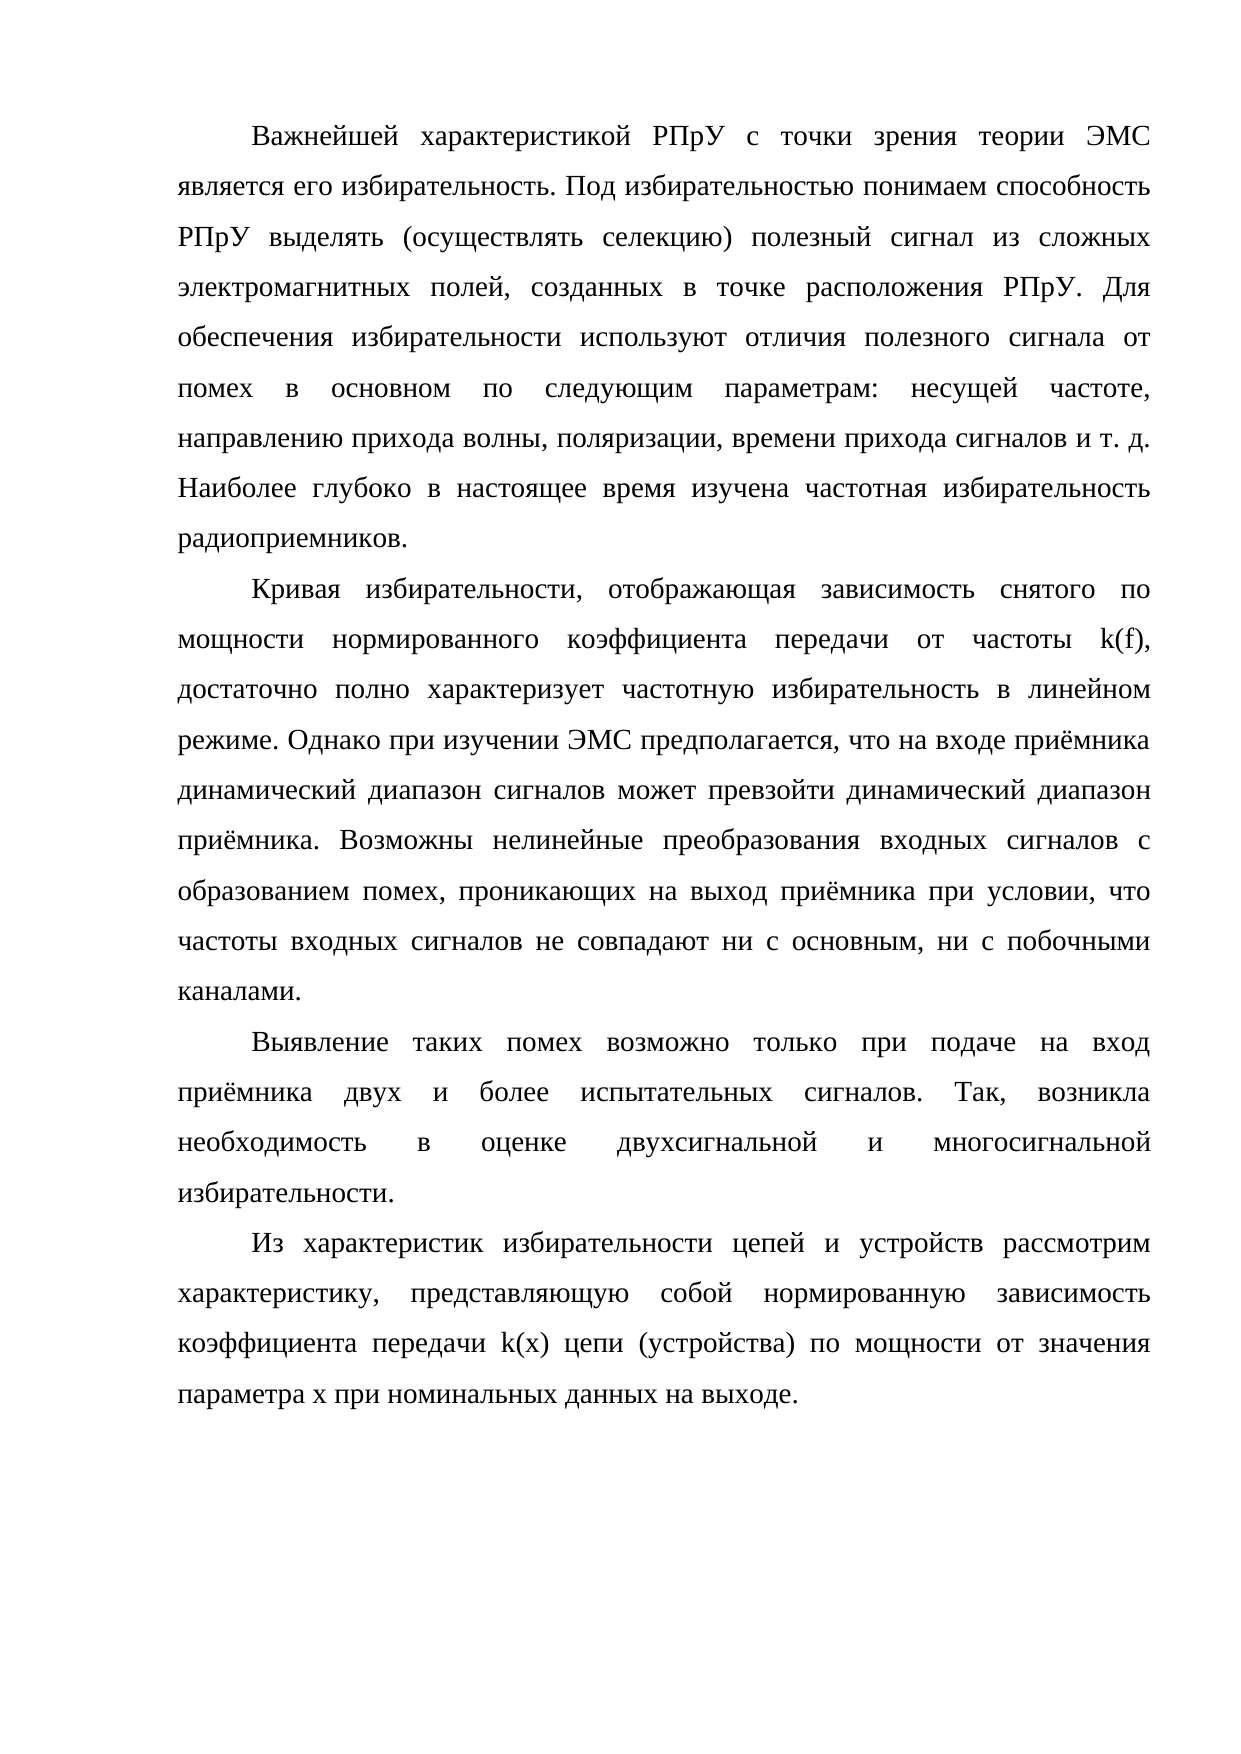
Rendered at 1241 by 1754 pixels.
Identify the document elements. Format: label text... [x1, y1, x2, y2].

text Выявление таких помех возможно только при подаче на вход приёмника двух и более испытательных сигналов. Так, возникла необходимость в оценке двухсигнальной и многосигнальной избирательности. [177, 1024, 1152, 1208]
text Кривая избирательности, отображающая зависимость снятого по мощности нормированного коэффициента передачи от частоты k(f), достаточно полно характеризует частотную избирательность в линейном режиме. Однако при изучении ЭМС предполагается, что на входе приёмника динамический диапазон сигналов может превзойти динамический диапазон приёмника. Возможны нелинейные преобразования входных сигналов с образованием помех, проникающих на выход приёмника при условии, что частоты входных сигналов не совпадают ни с основным, ни с побочными каналами. [177, 571, 1152, 1007]
text Из характеристик избирательности цепей и устройств рассмотрим характеристику, представляющую собой нормированную зависимость коэффициента передачи k(x) цепи (устройства) по мощности от значения параметра х при номинальных данных на выходе. [177, 1225, 1152, 1409]
text Важнейшей характеристикой РПрУ с точки зрения теории ЭМС является его избирательность. Под избирательностью понимаем способность РПрУ выделять (осуществлять селекцию) полезный сигнал из сложных электромагнитных полей, созданных в точке расположения РПрУ. Для обеспечения избирательности используют отличия полезного сигнала от помех в основном по следующим параметрам: несущей частоте, направлению прихода волны, поляризации, времени прихода сигналов и т. д. Наиболее глубоко в настоящее время изучена частотная избирательность радиоприемников. [177, 118, 1152, 554]
